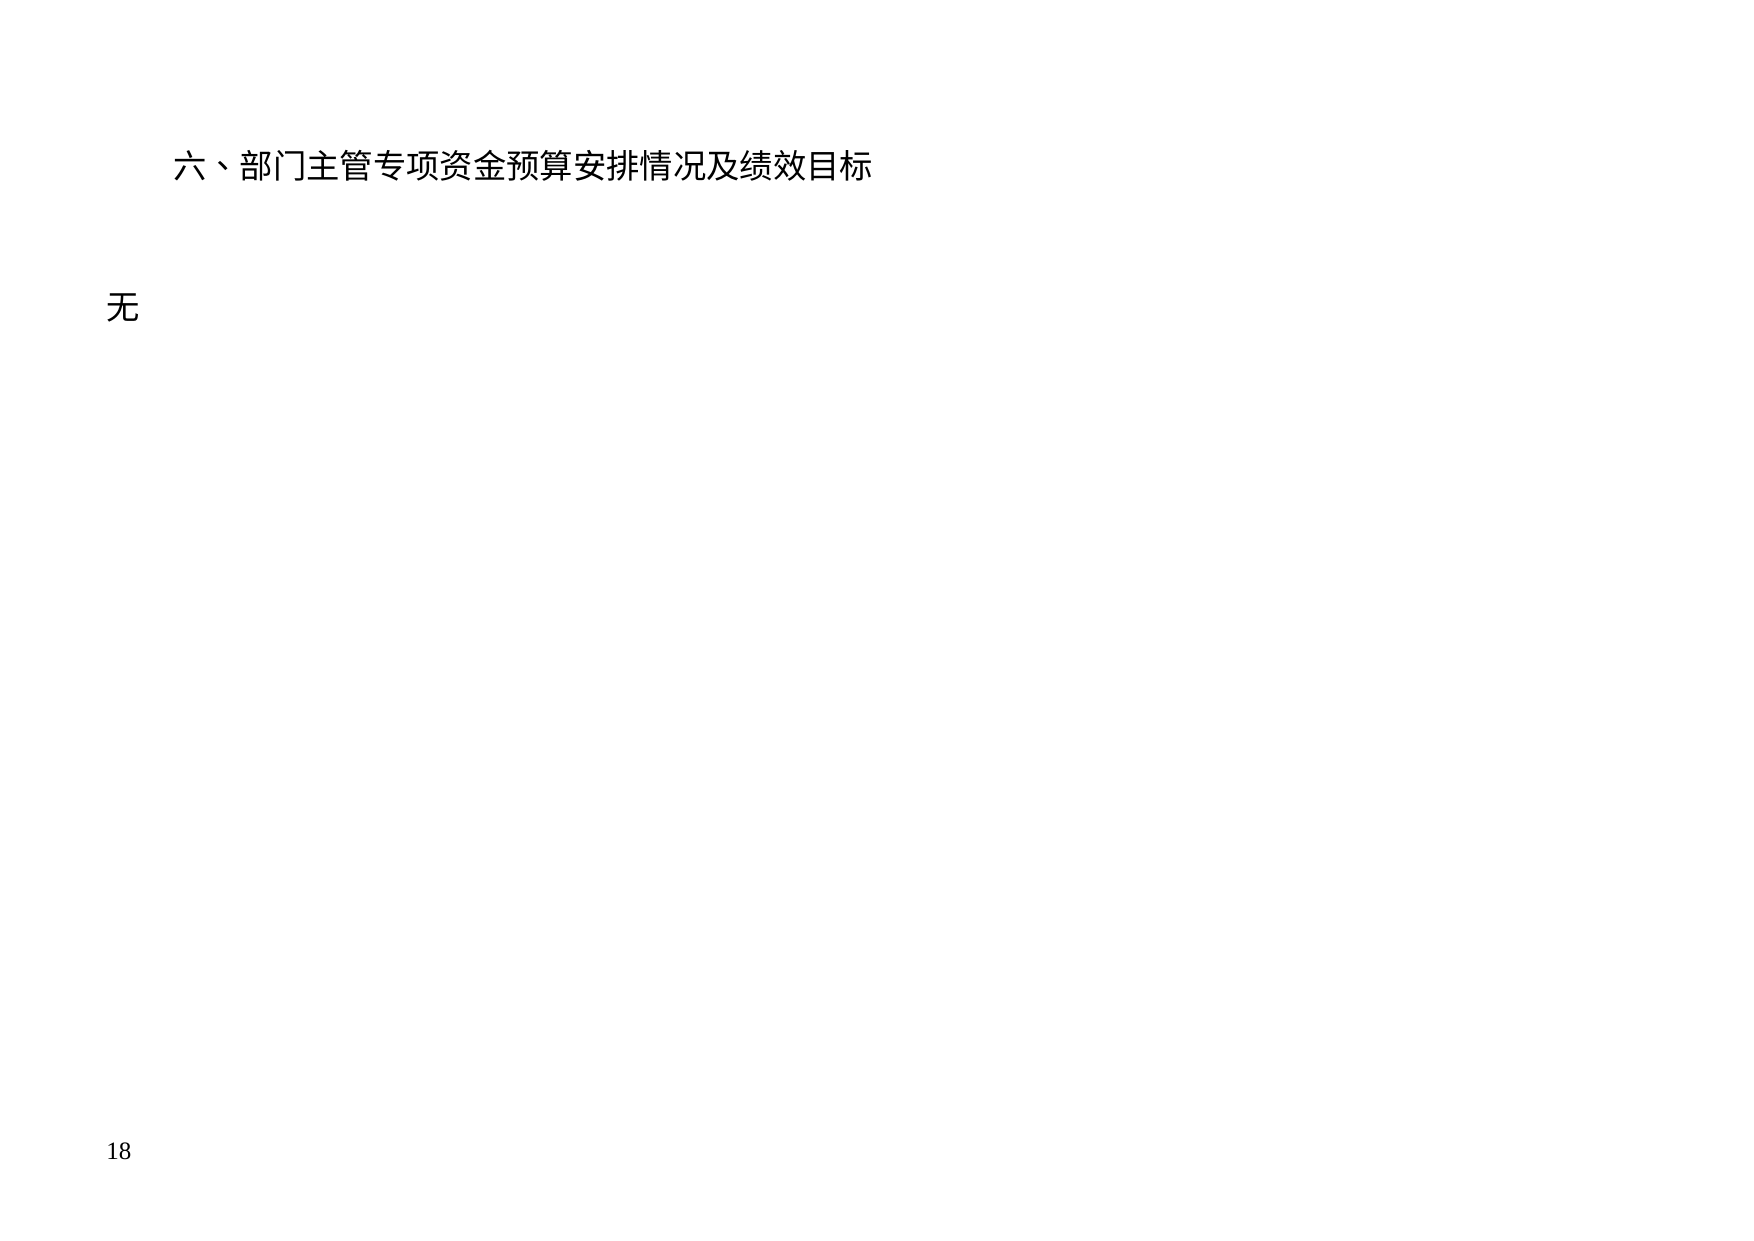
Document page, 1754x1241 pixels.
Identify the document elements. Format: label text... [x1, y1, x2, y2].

text 六、部门主管专项资金预算安排情况及绩效目标 [106, 143, 1648, 188]
text 无 [106, 281, 1648, 329]
